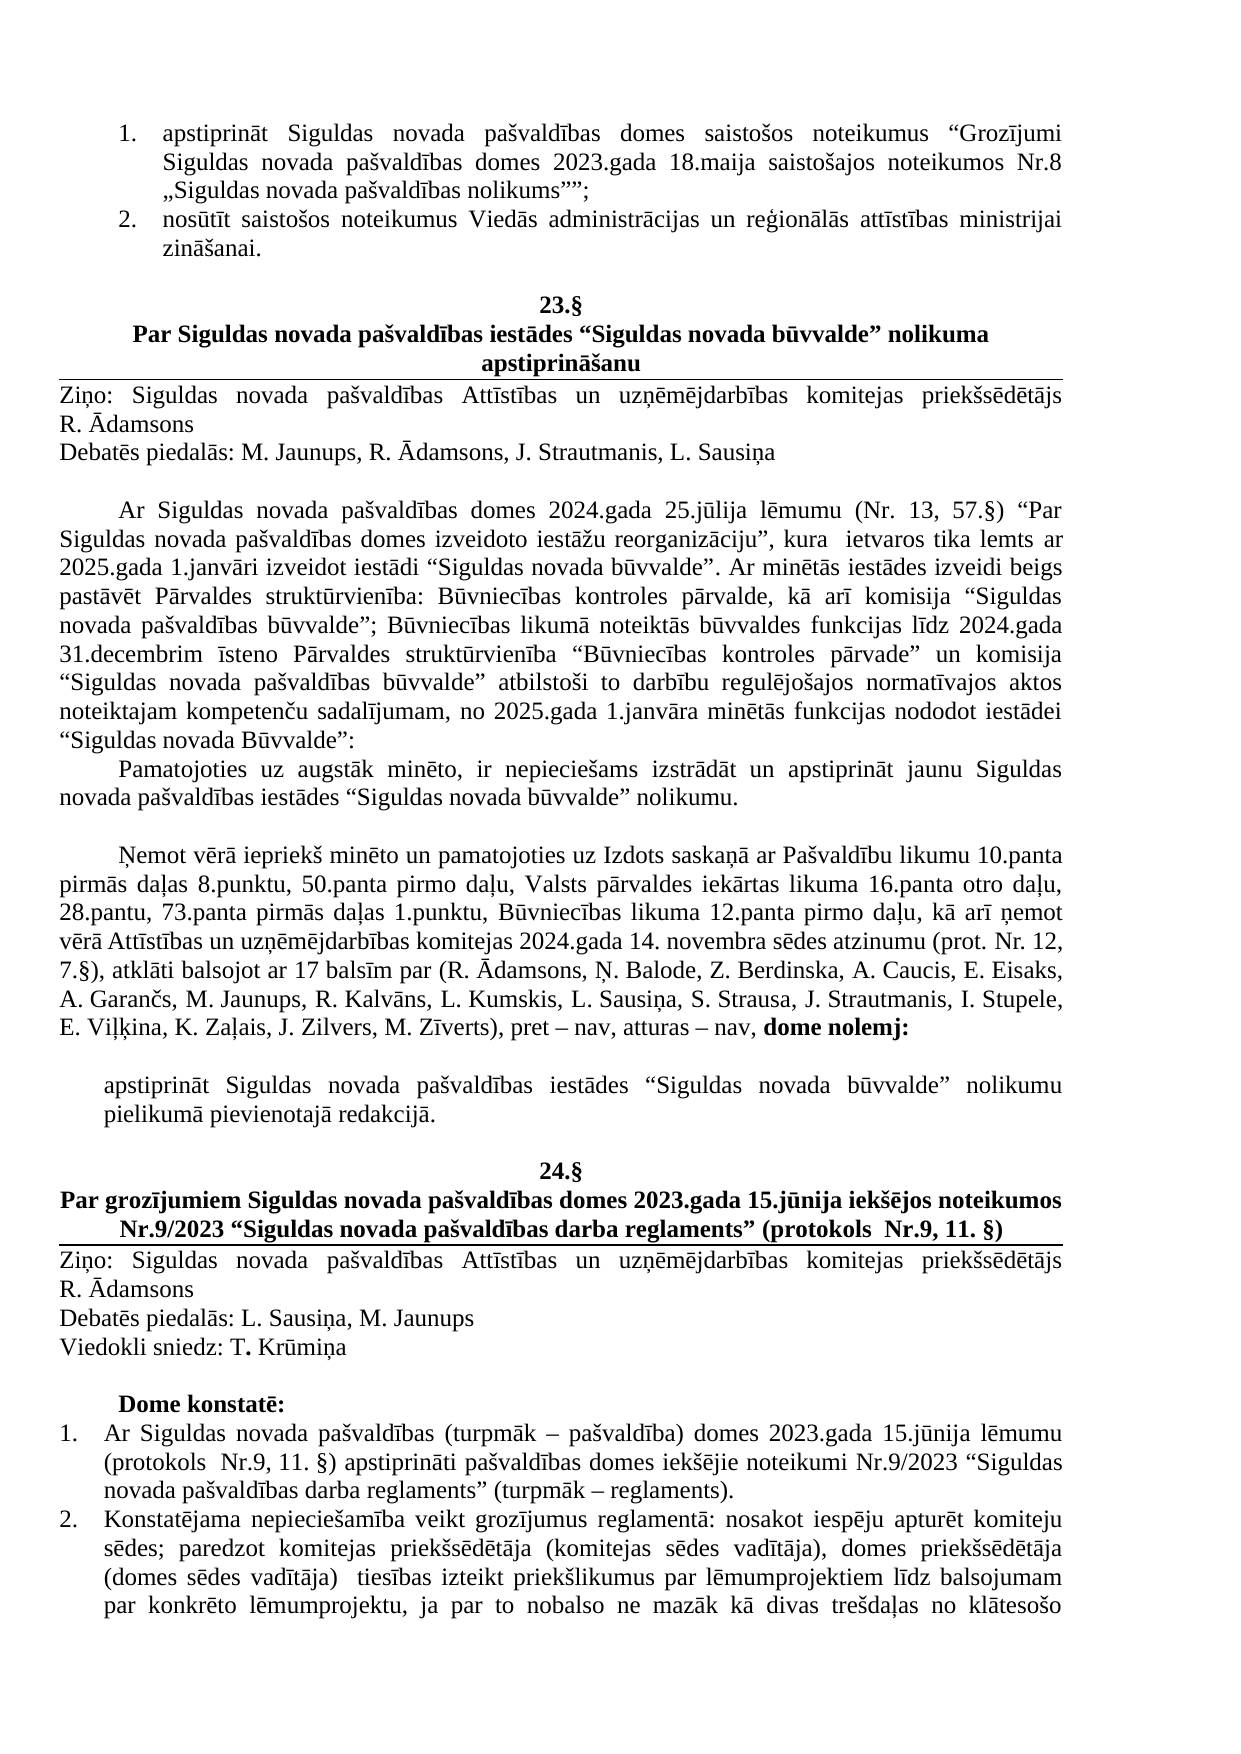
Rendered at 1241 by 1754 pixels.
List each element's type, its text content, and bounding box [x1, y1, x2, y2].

text Viedokli sniedz: T. Krūmiņa [59, 1332, 1063, 1361]
list Ar Siguldas novada pašvaldības (turpmāk – pašvaldība) domes 2023.gada 15.jūnija lēmumu (protokols Nr.9, 11. §) apstiprināti pašvaldības domes iekšējie noteikumi Nr.9/2023 “Siguldas novada pašvaldības darba reglaments” (turpmāk – reglaments). [59, 1418, 1063, 1504]
text Dome konstatē: [59, 1389, 1063, 1418]
text Ar Siguldas novada pašvaldības domes 2024.gada 25.jūlija lēmumu (Nr. 13, 57.§) “Par Siguldas novada pašvaldības domes izveidoto iestāžu reorganizāciju”, kura ietvaros tika lemts ar 2025.gada 1.janvāri izveidot iestādi “Siguldas novada būvvalde”. Ar minētās iestādes izveidi beigs pastāvēt Pārvaldes struktūrvienība: Būvniecības kontroles pārvalde, kā arī komisija “Siguldas novada pašvaldības būvvalde”; Būvniecības likumā noteiktās būvvaldes funkcijas līdz 2024.gada 31.decembrim īsteno Pārvaldes struktūrvienība “Būvniecības kontroles pārvade” un komisija “Siguldas novada pašvaldības būvvalde” atbilstoši to darbību regulējošajos normatīvajos aktos noteiktajam kompetenču sadalījumam, no 2025.gada 1.janvāra minētās funkcijas nododot iestādei “Siguldas novada Būvvalde”: [59, 495, 1063, 754]
text Par grozījumiem Siguldas novada pašvaldības domes 2023.gada 15.jūnija iekšējos noteikumos Nr.9/2023 “Siguldas novada pašvaldības darba reglaments” (protokols Nr.9, 11. §) [59, 1185, 1063, 1244]
text 23.§ [59, 291, 1063, 319]
text Debatēs piedalās: M. Jaunups, R. Ādamsons, J. Strautmanis, L. Sausiņa [59, 437, 1063, 466]
text 24.§ [59, 1156, 1063, 1185]
text apstiprināt Siguldas novada pašvaldības iestādes “Siguldas novada būvvalde” nolikumu pielikumā pievienotajā redakcijā. [103, 1070, 1063, 1127]
text Pamatojoties uz augstāk minēto, ir nepieciešams izstrādāt un apstiprināt jaunu Siguldas novada pašvaldības iestādes “Siguldas novada būvvalde” nolikumu. [59, 754, 1063, 811]
text Par Siguldas novada pašvaldības iestādes “Siguldas novada būvvalde” nolikuma apstiprināšanu [59, 319, 1063, 379]
list apstiprināt Siguldas novada pašvaldības domes saistošos noteikumus “Grozījumi Siguldas novada pašvaldības domes 2023.gada 18.maija saistošajos noteikumos Nr.8 „Siguldas novada pašvaldības nolikums””; [118, 118, 1063, 204]
text Ziņo: Siguldas novada pašvaldības Attīstības un uzņēmējdarbības komitejas priekšsēdētājs R. Ādamsons [59, 380, 1063, 437]
text Debatēs piedalās: L. Sausiņa, M. Jaunups [59, 1303, 1063, 1332]
list nosūtīt saistošos noteikumus Viedās administrācijas un reģionālās attīstības ministrijai zināšanai. [118, 204, 1063, 262]
text Ņemot vērā iepriekš minēto un pamatojoties uz Izdots saskaņā ar Pašvaldību likumu 10.panta pirmās daļas 8.punktu, 50.panta pirmo daļu, Valsts pārvaldes iekārtas likuma 16.panta otro daļu, 28.pantu, 73.panta pirmās daļas 1.punktu, Būvniecības likuma 12.panta pirmo daļu, kā arī ņemot vērā Attīstības un uzņēmējdarbības komitejas 2024.gada 14. novembra sēdes atzinumu (prot. Nr. 12, 7.§), atklāti balsojot ar 17 balsīm par (R. Ādamsons, Ņ. Balode, Z. Berdinska, A. Caucis, E. Eisaks, A. Garančs, M. Jaunups, R. Kalvāns, L. Kumskis, L. Sausiņa, S. Strausa, J. Strautmanis, I. Stupele, E. Viļķina, K. Zaļais, J. Zilvers, M. Zīverts), pret – nav, atturas – nav, dome nolemj: [59, 840, 1063, 1041]
text Ziņo: Siguldas novada pašvaldības Attīstības un uzņēmējdarbības komitejas priekšsēdētājs R. Ādamsons [59, 1246, 1063, 1303]
